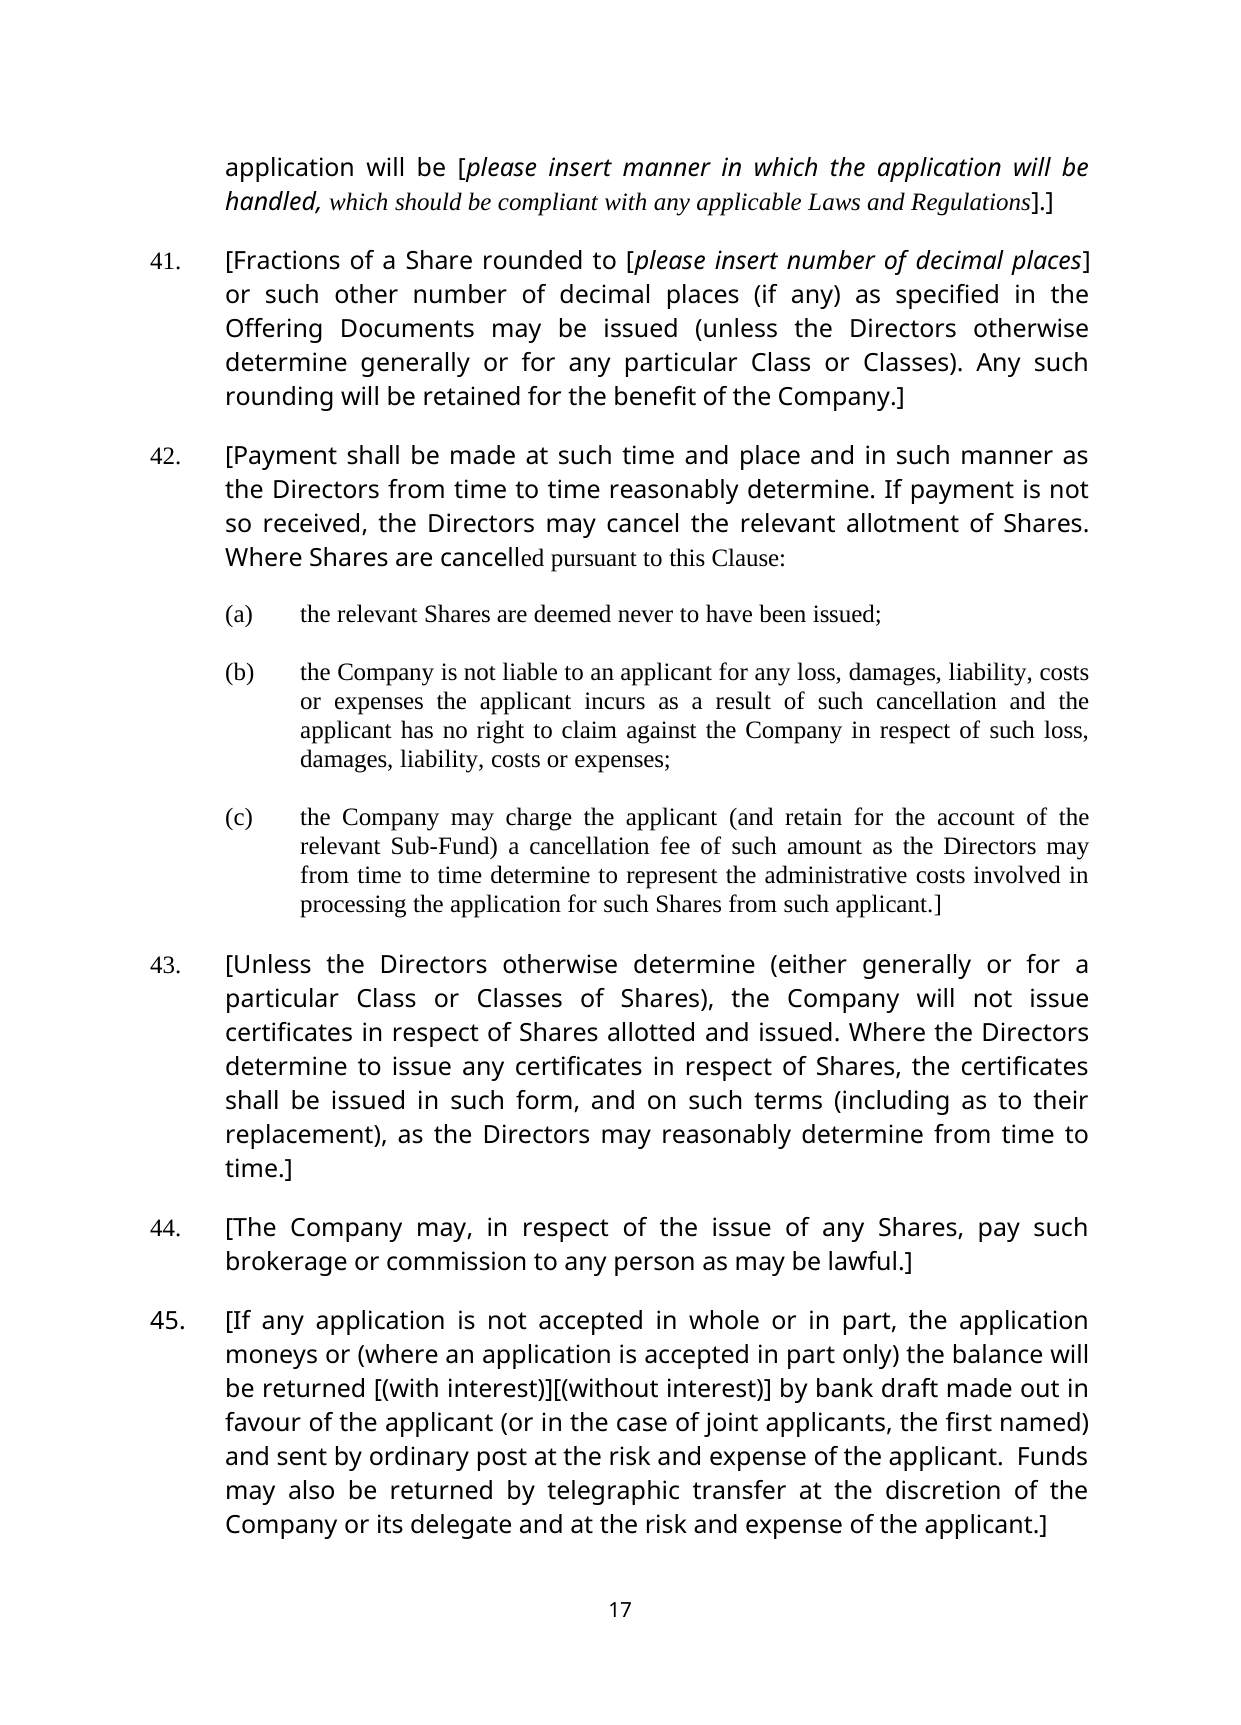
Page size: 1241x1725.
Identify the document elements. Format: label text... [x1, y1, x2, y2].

list the Company is not liable to an applicant for any loss, damages, liability, costs or expenses the applicant incurs as a result of such cancellation and the applicant has no right to claim against the Company in respect of such loss, damages, liability, costs or expenses; [225, 657, 1090, 773]
list the Company may charge the applicant (and retain for the account of the relevant Sub-Fund) a cancellation fee of such amount as the Directors may from time to time determine to represent the administrative costs involved in processing the application for such Shares from such applicant.] [225, 802, 1090, 918]
list [Unless the Directors otherwise determine (either generally or for a particular Class or Classes of Shares), the Company will not issue certificates in respect of Shares allotted and issued. Where the Directors determine to issue any certificates in respect of Shares, the certificates shall be issued in such form, and on such terms (including as to their replacement), as the Directors may reasonably determine from time to time.] [150, 947, 1090, 1185]
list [150, 150, 1090, 218]
list [Fractions of a Share rounded to [please insert number of decimal places] or such other number of decimal places (if any) as specified in the Offering Documents may be issued (unless the Directors otherwise determine generally or for any particular Class or Classes). Any such rounding will be retained for the benefit of the Company.] [150, 243, 1090, 413]
list [Payment shall be made at such time and place and in such manner as the Directors from time to time reasonably determine. If payment is not so received, the Directors may cancel the relevant allotment of Shares. Where Shares are cancelled pursuant to this Clause: [150, 438, 1090, 573]
list [If any application is not accepted in whole or in part, the application moneys or (where an application is accepted in part only) the balance will be returned [(with interest)][(without interest)] by bank draft made out in favour of the applicant (or in the case of joint applicants, the first named) and sent by ordinary post at the risk and expense of the applicant. Funds may also be returned by telegraphic transfer at the discretion of the Company or its delegate and at the risk and expense of the applicant.] [150, 1303, 1090, 1541]
list the relevant Shares are deemed never to have been issued; [225, 598, 1090, 628]
list [The Company may, in respect of the issue of any Shares, pay such brokerage or commission to any person as may be lawful.] [150, 1210, 1090, 1278]
